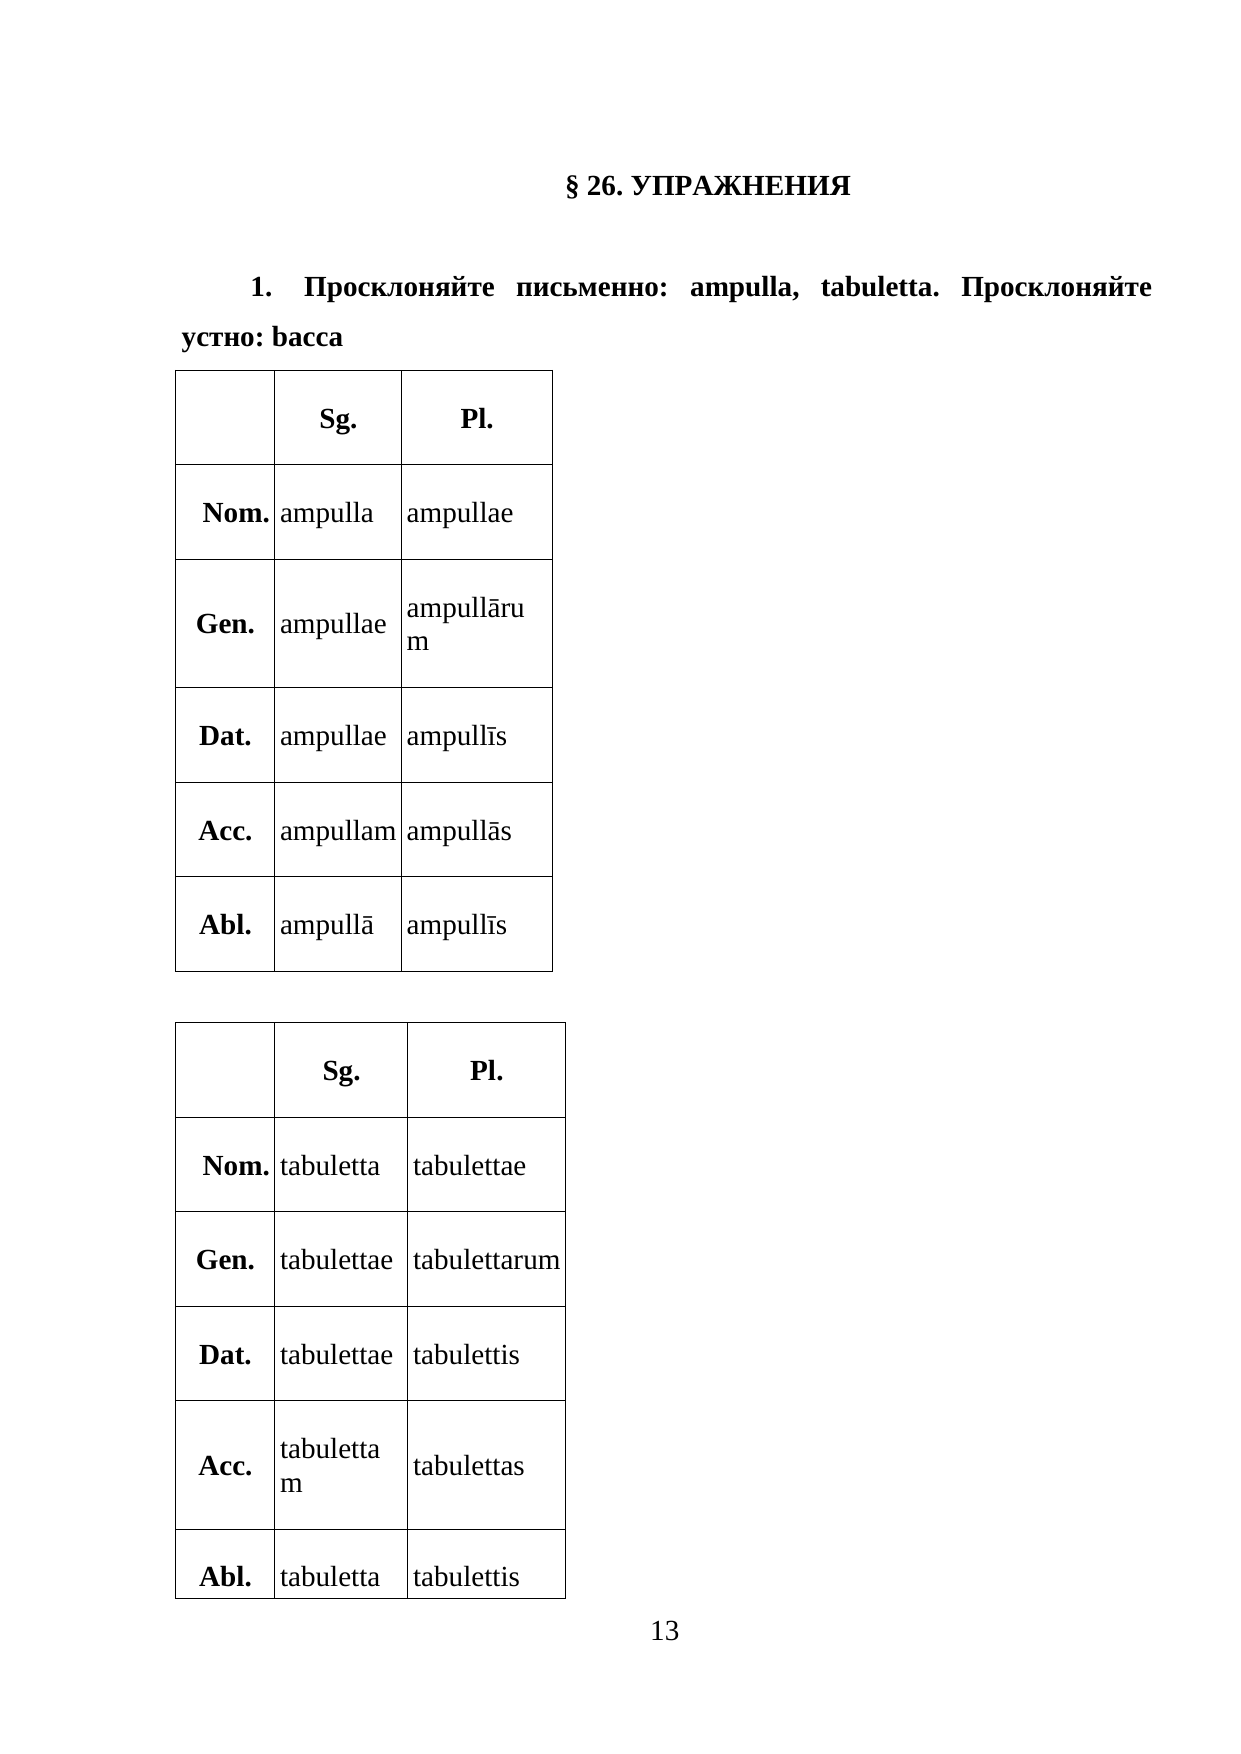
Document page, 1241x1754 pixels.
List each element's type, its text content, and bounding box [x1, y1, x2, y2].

table_cell Nom. [176, 465, 274, 559]
table_cell Dat. [176, 688, 274, 782]
table_cell tabulettae [275, 1212, 407, 1306]
table_header Pl. [402, 371, 552, 464]
table_cell ampullīs [402, 877, 552, 971]
table_cell tabulettarum [408, 1212, 565, 1306]
table_cell ampullae [275, 560, 401, 687]
table_cell ampullam [275, 783, 401, 876]
table_cell tabulettis [408, 1307, 565, 1400]
table_cell Acc. [176, 1401, 274, 1528]
table_cell ampullīs [402, 688, 552, 782]
table_cell ampullās [402, 783, 552, 876]
table_cell ampullae [402, 465, 552, 559]
table_cell ampulla [275, 465, 401, 559]
table_cell tabulettae [275, 1307, 407, 1400]
table_cell tabulettae [408, 1118, 565, 1211]
table_header Sg. [275, 371, 401, 464]
list Просклоняйте письменно: ampulla, tabuletta. Просклоняйте устно: bасса [181, 269, 1152, 353]
table_cell Gen. [176, 560, 274, 687]
table_cell tabuletta [275, 1118, 407, 1211]
table_header [176, 371, 274, 464]
table_cell Acc. [176, 783, 274, 876]
table_cell tabuletta [275, 1530, 407, 1598]
text § 26. УПРАЖНЕНИЯ [565, 168, 1152, 202]
table_cell ampullārum [402, 560, 552, 687]
table_cell Dat. [176, 1307, 274, 1400]
table_cell Nom. [176, 1118, 274, 1211]
table_cell Abl. [176, 877, 274, 971]
table_cell Gen. [176, 1212, 274, 1306]
table_cell tabulettam [275, 1401, 407, 1528]
table_cell Abl. [176, 1530, 274, 1598]
table_header Sg. [275, 1023, 407, 1117]
table_header [176, 1023, 274, 1117]
table_cell ampullae [275, 688, 401, 782]
table_cell tabulettas [408, 1401, 565, 1528]
table_cell ampullā [275, 877, 401, 971]
table_cell tabulettis [408, 1530, 565, 1598]
table_header Pl. [408, 1023, 565, 1117]
